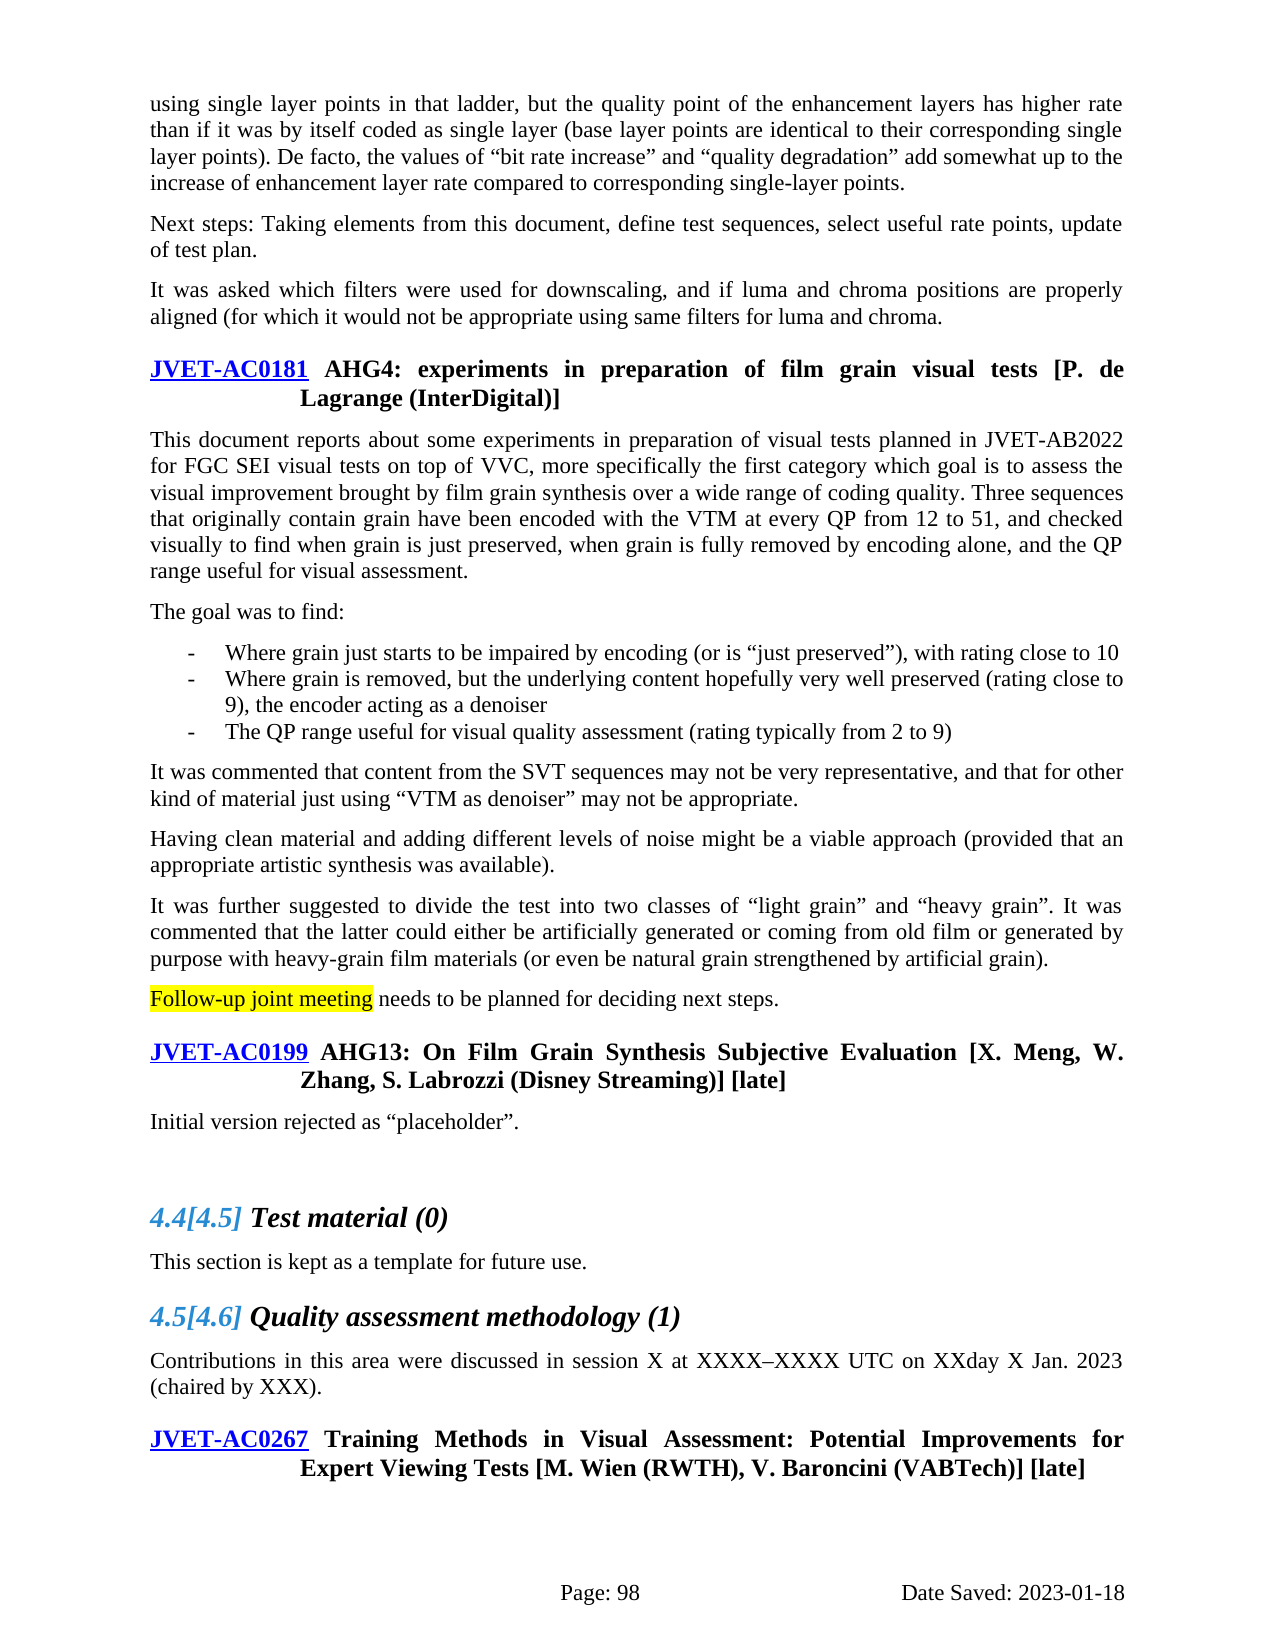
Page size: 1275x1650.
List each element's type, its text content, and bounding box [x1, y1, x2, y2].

text Initial version rejected as “placeholder”. [150, 1108, 1125, 1134]
text It was asked which filters were used for downscaling, and if luma and chroma positions are properly aligned (for which it would not be appropriate using same filters for luma and chroma. [150, 276, 1125, 329]
list Where grain is removed, but the underlying content hopefully very well preserved (rating close to 9), the encoder acting as a denoiser [187, 665, 1125, 718]
subtitle JVET-AC0199 AHG13: On Film Grain Synthesis Subjective Evaluation [X. Meng, W. Zhang, S. Labrozzi (Disney Streaming)] [late] [150, 1037, 1125, 1094]
subtitle JVET-AC0267 Training Methods in Visual Assessment: Potential Improvements for Expert Viewing Tests [M. Wien (RWTH), V. Baroncini (VABTech)] [late] [150, 1424, 1125, 1482]
text It was further suggested to divide the test into two classes of “light grain” and “heavy grain”. It was commented that the latter could either be artificially generated or coming from old film or generated by purpose with heavy-grain film materials (or even be natural grain strengthened by artificial grain). [150, 892, 1125, 971]
text The goal was to find: [150, 598, 1125, 624]
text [150, 90, 1125, 195]
text Next steps: Taking elements from this document, define test sequences, select useful rate points, update of test plan. [150, 209, 1125, 262]
text Follow-up joint meeting needs to be planned for deciding next steps. [373, 985, 1125, 1012]
text It was commented that content from the SVT sequences may not be very representative, and that for other kind of material just using “VTM as denoiser” may not be appropriate. [150, 758, 1125, 811]
list Where grain just starts to be impaired by encoding (or is “just preserved”), with rating close to 10 [187, 639, 1125, 665]
text This document reports about some experiments in preparation of visual tests planned in JVET-AB2022 for FGC SEI visual tests on top of VVC, more specifically the first category which goal is to assess the visual improvement brought by film grain synthesis over a wide range of coding quality. Three sequences that originally contain grain have been encoded with the VTM at every QP from 12 to 51, and checked visually to find when grain is just preserved, when grain is fully removed by encoding alone, and the QP range useful for visual assessment. [150, 426, 1125, 584]
list The QP range useful for visual quality assessment (rating typically from 2 to 9) [187, 718, 1125, 744]
subtitle JVET-AC0181 AHG4: experiments in preparation of film grain visual tests [P. de Lagrange (InterDigital)] [150, 354, 1125, 412]
text Having clean material and adding different levels of noise might be a viable approach (provided that an appropriate artistic synthesis was available). [150, 825, 1125, 878]
subtitle Test material (0) [150, 1200, 1125, 1234]
text This section is kept as a template for future use. [150, 1248, 1125, 1274]
subtitle Quality assessment methodology (1) [150, 1299, 1125, 1333]
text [150, 1347, 1125, 1399]
